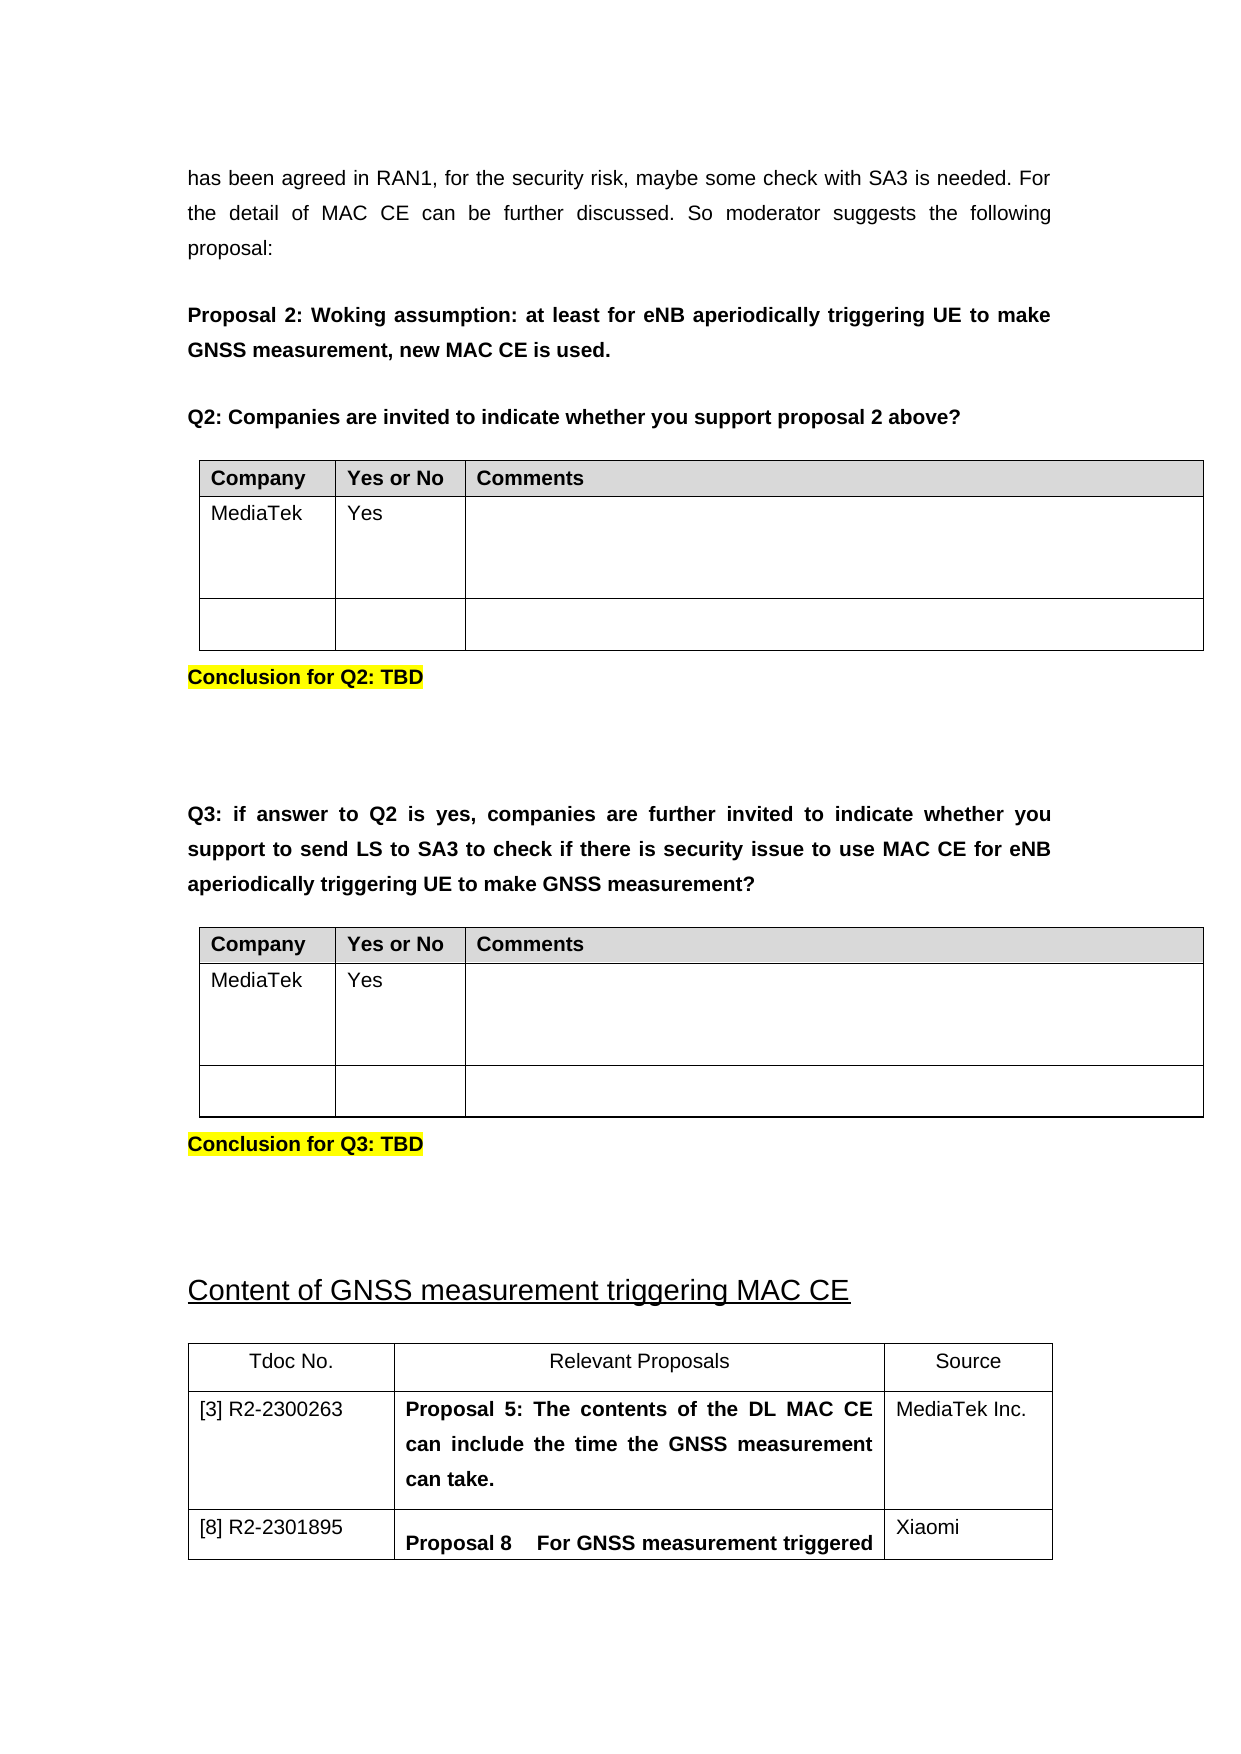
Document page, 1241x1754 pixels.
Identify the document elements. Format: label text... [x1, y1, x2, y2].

table_cell Yes [336, 497, 465, 598]
text Q3: if answer to Q2 is yes, companies are further invited to indicate whether you support to send LS to SA3 to check if there is security issue to use MAC CE for eNB aperiodically triggering UE to make GNSS measurement? [187, 798, 1053, 900]
table_header Yes or No [336, 928, 465, 962]
table_cell [466, 497, 1203, 598]
table_header Relevant Proposals [395, 1344, 884, 1391]
table_header Yes or No [336, 461, 465, 496]
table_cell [395, 1510, 884, 1559]
table_header Comments [466, 928, 1203, 962]
table_header Source [885, 1344, 1052, 1391]
table_cell Yes [336, 964, 465, 1065]
table_header Company [200, 461, 335, 496]
text Proposal 2: Woking assumption: at least for eNB aperiodically triggering UE to make GNSS measurement, new MAC CE is used. [187, 299, 1053, 366]
text Q2: Companies are invited to indicate whether you support proposal 2 above? [187, 401, 1053, 433]
table_header Tdoc No. [189, 1344, 394, 1391]
table_cell [466, 964, 1203, 1065]
table_cell [200, 1066, 335, 1116]
table_cell [336, 1066, 465, 1116]
text Conclusion for Q3: TBD [187, 1128, 1053, 1160]
table_cell MediaTek [200, 964, 335, 1065]
table_cell [336, 599, 465, 649]
table_cell Xiaomi [885, 1510, 1052, 1559]
table_header Company [200, 928, 335, 962]
table_cell [8] R2-2301895 [189, 1510, 394, 1559]
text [187, 162, 1053, 264]
table_cell [200, 599, 335, 649]
table_cell [466, 1066, 1203, 1116]
table_header Comments [466, 461, 1203, 496]
table_cell Proposal 5: The contents of the DL MAC CE can include the time the GNSS measurement can take. [395, 1392, 884, 1509]
table_cell [3] R2-2300263 [189, 1392, 394, 1509]
text Conclusion for Q2: TBD [187, 661, 1053, 693]
table_cell MediaTek Inc. [885, 1392, 1052, 1509]
table_cell MediaTek [200, 497, 335, 598]
subtitle Content of GNSS measurement triggering MAC CE [187, 1257, 1053, 1322]
table_cell [466, 599, 1203, 649]
